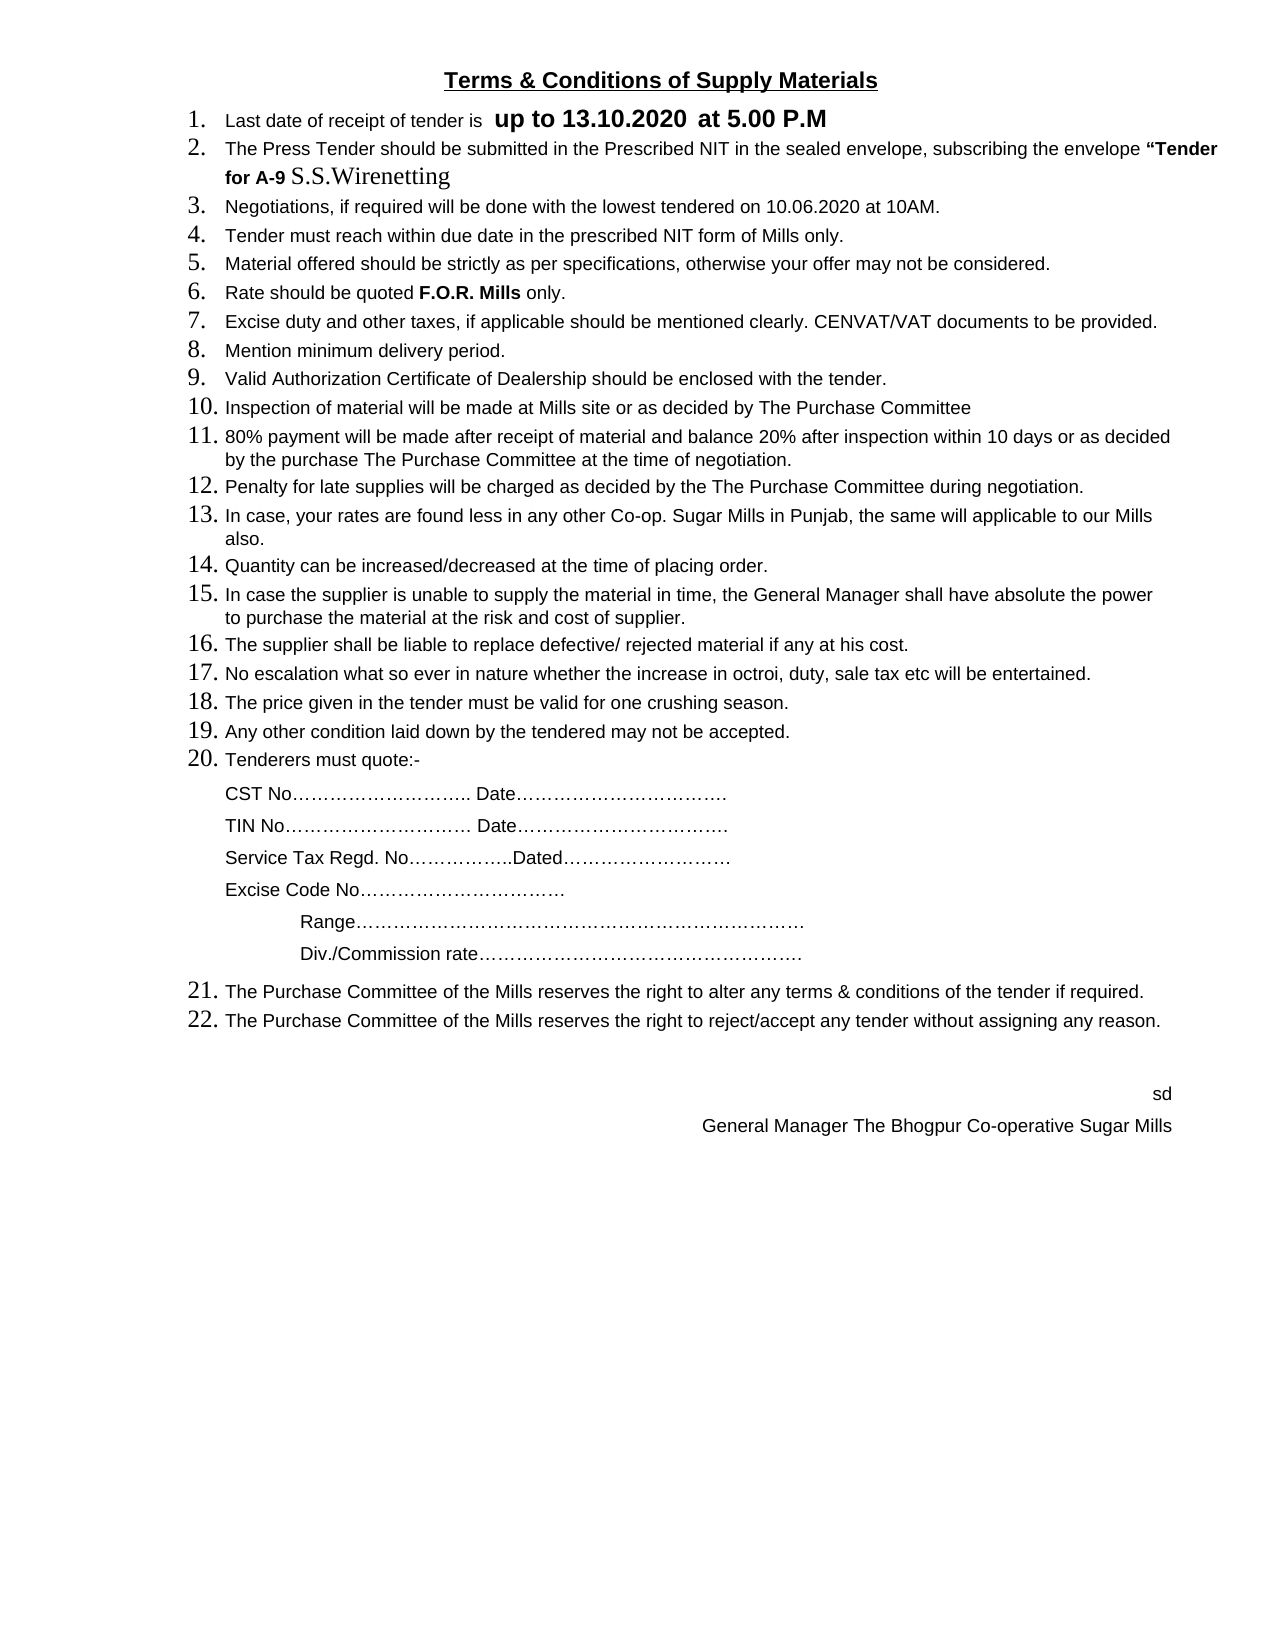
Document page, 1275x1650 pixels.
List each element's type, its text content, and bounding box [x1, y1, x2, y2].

list The Press Tender should be submitted in the Prescribed NIT in the sealed envelope, subscribing the envelope “Tender for A-9 S.S.Wirenetting [187, 132, 1247, 190]
list Any other condition laid down by the tendered may not be accepted. [187, 715, 1172, 743]
list 80% payment will be made after receipt of material and balance 20% after inspection within 10 days or as decided by the purchase The Purchase Committee at the time of negotiation. [187, 420, 1172, 470]
list The Purchase Committee of the Mills reserves the right to alter any terms & conditions of the tender if required. [187, 975, 1172, 1004]
text sd [225, 1082, 1172, 1104]
list The Purchase Committee of the Mills reserves the right to reject/accept any tender without assigning any reason. [187, 1004, 1172, 1033]
list Quantity can be increased/decreased at the time of placing order. [187, 549, 1172, 578]
list The supplier shall be liable to replace defective/ rejected material if any at his cost. [187, 628, 1172, 657]
text Excise Code No…………………………… [225, 879, 1172, 901]
list Penalty for late supplies will be charged as decided by the The Purchase Committee during negotiation. [187, 470, 1172, 499]
list The price given in the tender must be valid for one crushing season. [187, 686, 1172, 715]
list Valid Authorization Certificate of Dealership should be enclosed with the tender. [187, 362, 1172, 391]
text CST No……………………….. Date……………………………. [225, 783, 1172, 804]
list Negotiations, if required will be done with the lowest tendered on 10.06.2020 at 10AM. [187, 190, 1247, 219]
list In case, your rates are found less in any other Co-op. Sugar Mills in , the same will applicable to our Mills also. [187, 499, 1172, 549]
text Service Tax Regd. No……………..Dated……………………… [225, 847, 1172, 868]
text Terms & Conditions of Supply Materials [150, 67, 1172, 93]
text Div./Commission rate……………………………………………. [300, 943, 1172, 965]
list In case the supplier is unable to supply the material in time, the General Manager shall have absolute the power to purchase the material at the risk and cost of supplier. [187, 578, 1172, 628]
list Rate should be quoted F.O.R. Mills only. [187, 276, 1172, 305]
list Inspection of material will be made at Mills site or as decided by The Purchase Committee [187, 391, 1172, 420]
list Material offered should be strictly as per specifications, otherwise your offer may not be considered. [187, 247, 1172, 276]
list Last date of receipt of tender is up to 13.10.2020 at 5.00 P.M [187, 104, 1247, 132]
list No escalation what so ever in nature whether the increase in octroi, duty, sale tax etc will be entertained. [187, 657, 1172, 686]
text TIN No………………………… Date……………………………. [225, 815, 1172, 836]
text Range……………………………………………………………… [300, 911, 1172, 933]
list Tenderers must quote:- [187, 743, 1172, 772]
list Tender must reach within due date in the prescribed NIT form of Mills only. [187, 219, 1172, 247]
text General Manager The Bhogpur Co-operative Sugar Mills [225, 1114, 1172, 1136]
list Excise duty and other taxes, if applicable should be mentioned clearly. CENVAT/VAT documents to be provided. [187, 305, 1172, 334]
list Mention minimum delivery period. [187, 334, 1172, 362]
